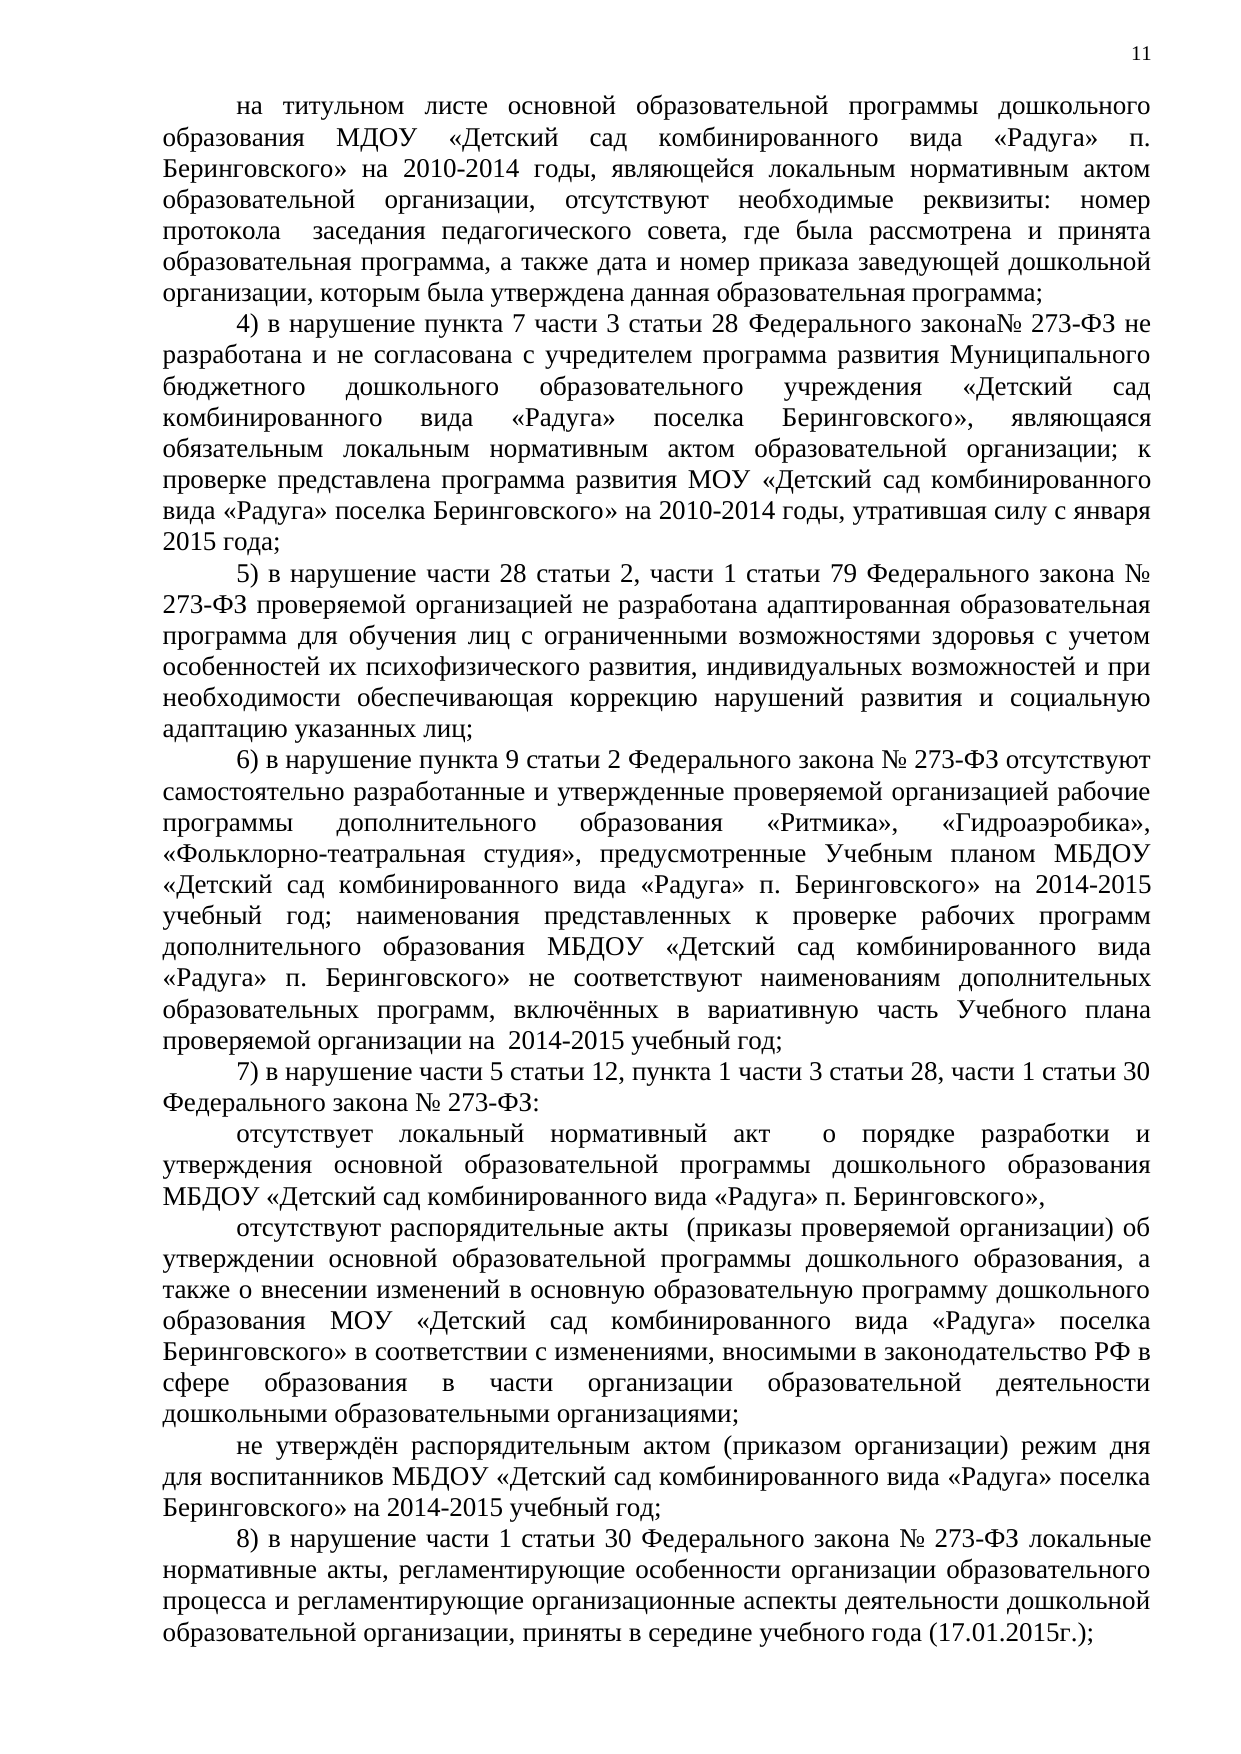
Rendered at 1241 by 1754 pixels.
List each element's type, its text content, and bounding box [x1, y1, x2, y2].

text 5) в нарушение части 28 статьи 2, части 1 статьи 79 Федерального закона № 273-ФЗ проверяемой организацией не разработана адаптированная образовательная программа для обучения лиц с ограниченными возможностями здоровья с учетом особенностей их психофизического развития, индивидуальных возможностей и при необходимости обеспечивающая коррекцию нарушений развития и социальную адаптацию указанных лиц; [162, 557, 1152, 743]
text не утверждён распорядительным актом (приказом организации) режим дня для воспитанников МБДОУ «Детский сад комбинированного вида «Радуга» поселка Беринговского» на 2014-2015 учебный год; [162, 1429, 1152, 1522]
text 8) в нарушение части 1 статьи 30 Федерального закона № 273-ФЗ локальные нормативные акты, регламентирующие особенности организации образовательного процесса и регламентирующие организационные аспекты деятельности дошкольной образовательной организации, приняты в середине учебного года (17.01.2015г.); [162, 1522, 1152, 1647]
text 7) в нарушение части 5 статьи 12, пункта 1 части 3 статьи 28, части 1 статьи 30 Федерального закона № 273-ФЗ: [162, 1055, 1152, 1117]
text 4) в нарушение пункта 7 части 3 статьи 28 Федерального закона№ 273-ФЗ не разработана и не согласована с учредителем программа развития Муниципального бюджетного дошкольного образовательного учреждения «Детский сад комбинированного вида «Радуга» поселка Беринговского», являющаяся обязательным локальным нормативным актом образовательной организации; к проверке представлена программа развития МОУ «Детский сад комбинированного вида «Радуга» поселка Беринговского» на 2010-2014 годы, утратившая силу с января 2015 года; [162, 307, 1152, 557]
text 6) в нарушение пункта 9 статьи 2 Федерального закона № 273-ФЗ отсутствуют самостоятельно разработанные и утвержденные проверяемой организацией рабочие программы дополнительного образования «Ритмика», «Гидроаэробика», «Фольклорно-театральная студия», предусмотренные Учебным планом МБДОУ «Детский сад комбинированного вида «Радуга» п. Беринговского» на 2014-2015 учебный год; наименования представленных к проверке рабочих программ дополнительного образования МБДОУ «Детский сад комбинированного вида «Радуга» п. Беринговского» не соответствуют наименованиям дополнительных образовательных программ, включённых в вариативную часть Учебного плана проверяемой организации на 2014-2015 учебный год; [162, 743, 1152, 1055]
text отсутствует локальный нормативный акт о порядке разработки и утверждения основной образовательной программы дошкольного образования МБДОУ «Детский сад комбинированного вида «Радуга» п. Беринговского», [162, 1117, 1152, 1211]
text отсутствуют распорядительные акты (приказы проверяемой организации) об утверждении основной образовательной программы дошкольного образования, а также о внесении изменений в основную образовательную программу дошкольного образования МОУ «Детский сад комбинированного вида «Радуга» поселка Беринговского» в соответствии с изменениями, вносимыми в законодательство РФ в сфере образования в части организации образовательной деятельности дошкольными образовательными организациями; [162, 1211, 1152, 1429]
text на титульном листе основной образовательной программы дошкольного образования МДОУ «Детский сад комбинированного вида «Радуга» п. Беринговского» на 2010-2014 годы, являющейся локальным нормативным актом образовательной организации, отсутствуют необходимые реквизиты: номер протокола заседания педагогического совета, где была рассмотрена и принята образовательная программа, а также дата и номер приказа заведующей дошкольной организации, которым была утверждена данная образовательная программа; [162, 89, 1152, 307]
